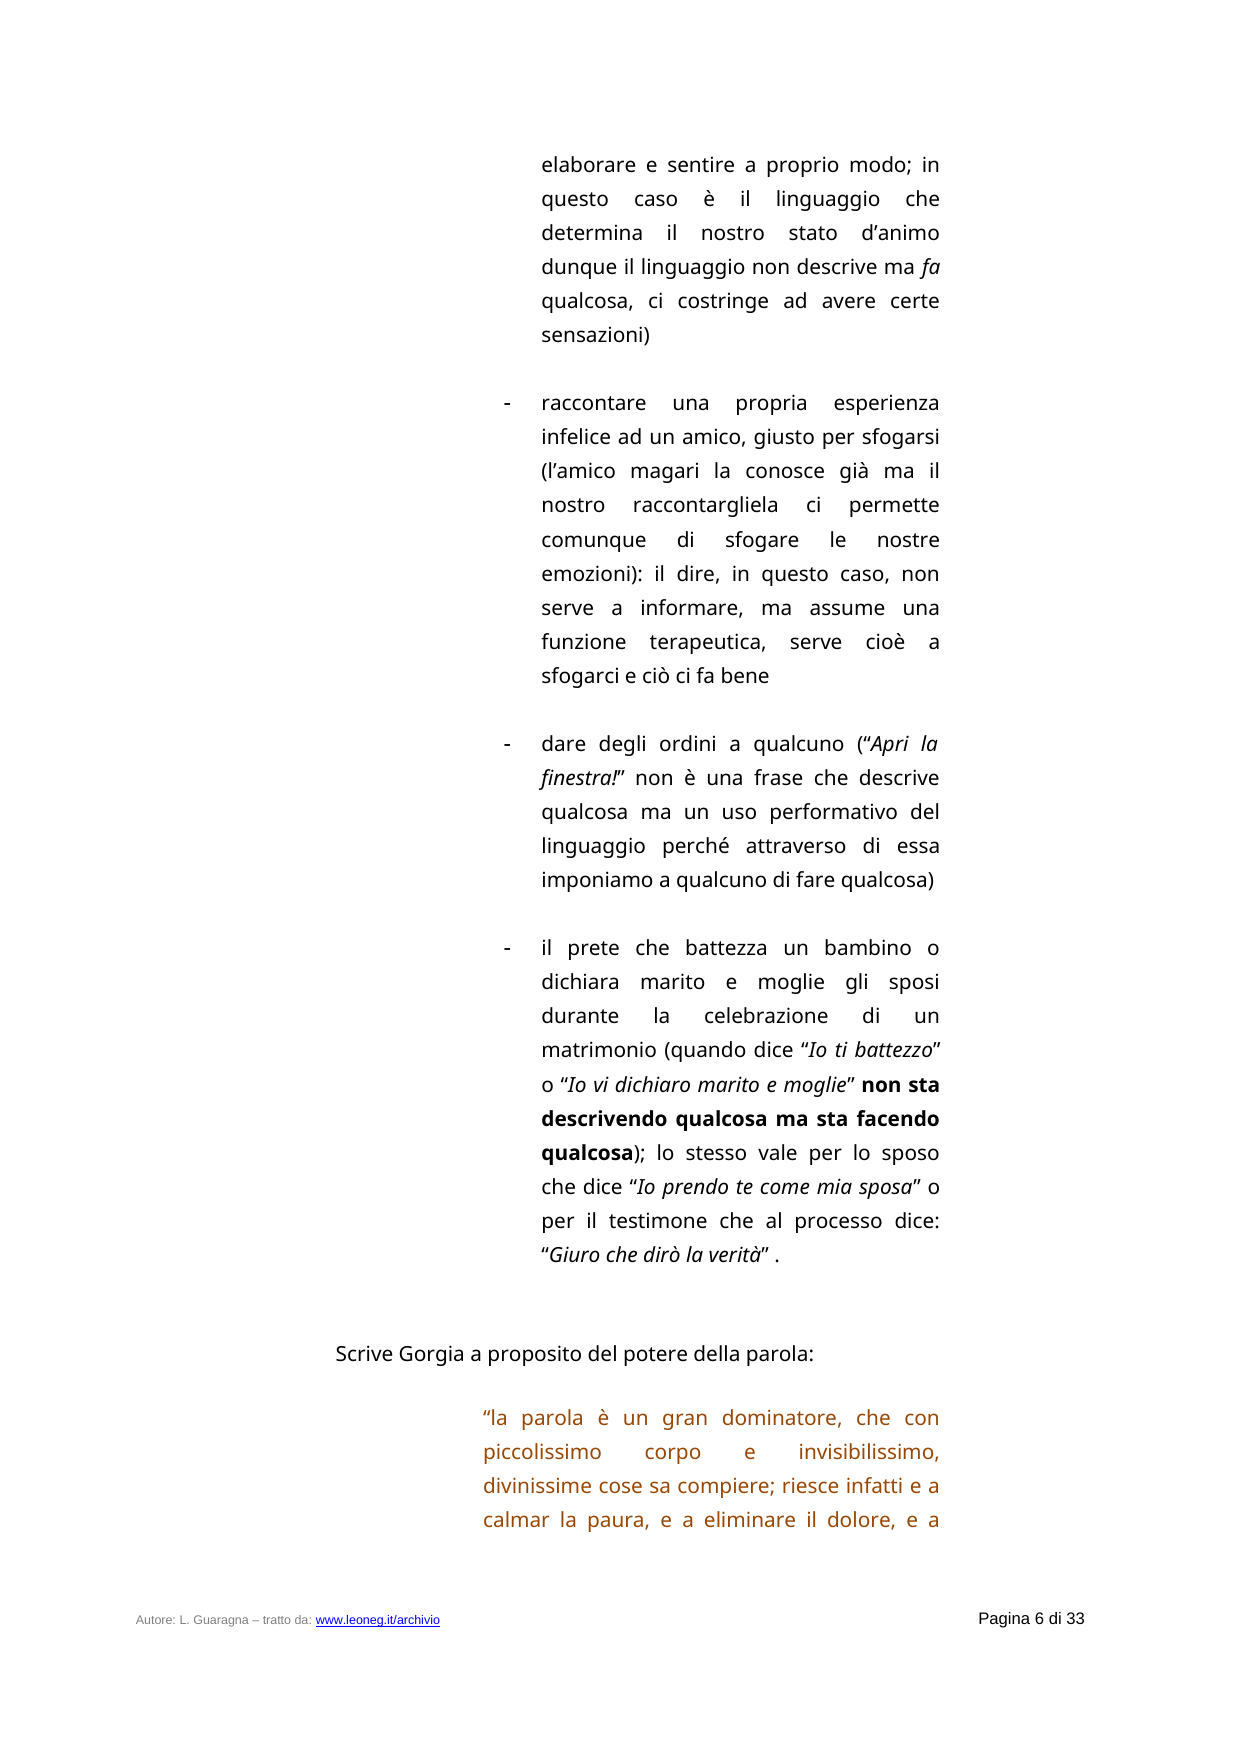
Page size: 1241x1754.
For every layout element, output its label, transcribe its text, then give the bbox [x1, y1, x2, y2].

list dare degli ordini a qualcuno (“Apri la finestra!” non è una frase che descrive qualcosa ma un uso performativo del linguaggio perché attraverso di essa imponiamo a qualcuno di fare qualcosa) [504, 729, 940, 894]
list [504, 150, 940, 349]
list il prete che battezza un bambino o dichiara marito e moglie gli sposi durante la celebrazione di un matrimonio (quando dice “Io ti battezzo” o “Io vi dichiaro marito e moglie” non sta descrivendo qualcosa ma sta facendo qualcosa); lo stesso vale per lo sposo che dice “Io prendo te come mia sposa” o per il testimone che al processo dice: “Giuro che dirò la verità” . [504, 933, 940, 1268]
list raccontare una propria esperienza infelice ad un amico, giusto per sfogarsi (l’amico magari la conosce già ma il nostro raccontargliela ci permette comunque di sfogare le nostre emozioni): il dire, in questo caso, non serve a informare, ma assume una funzione terapeutica, serve cioè a sfogarci e ciò ci fa bene [504, 388, 940, 689]
text Scrive Gorgia a proposito del potere della parola: [335, 1339, 940, 1367]
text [483, 1403, 940, 1534]
